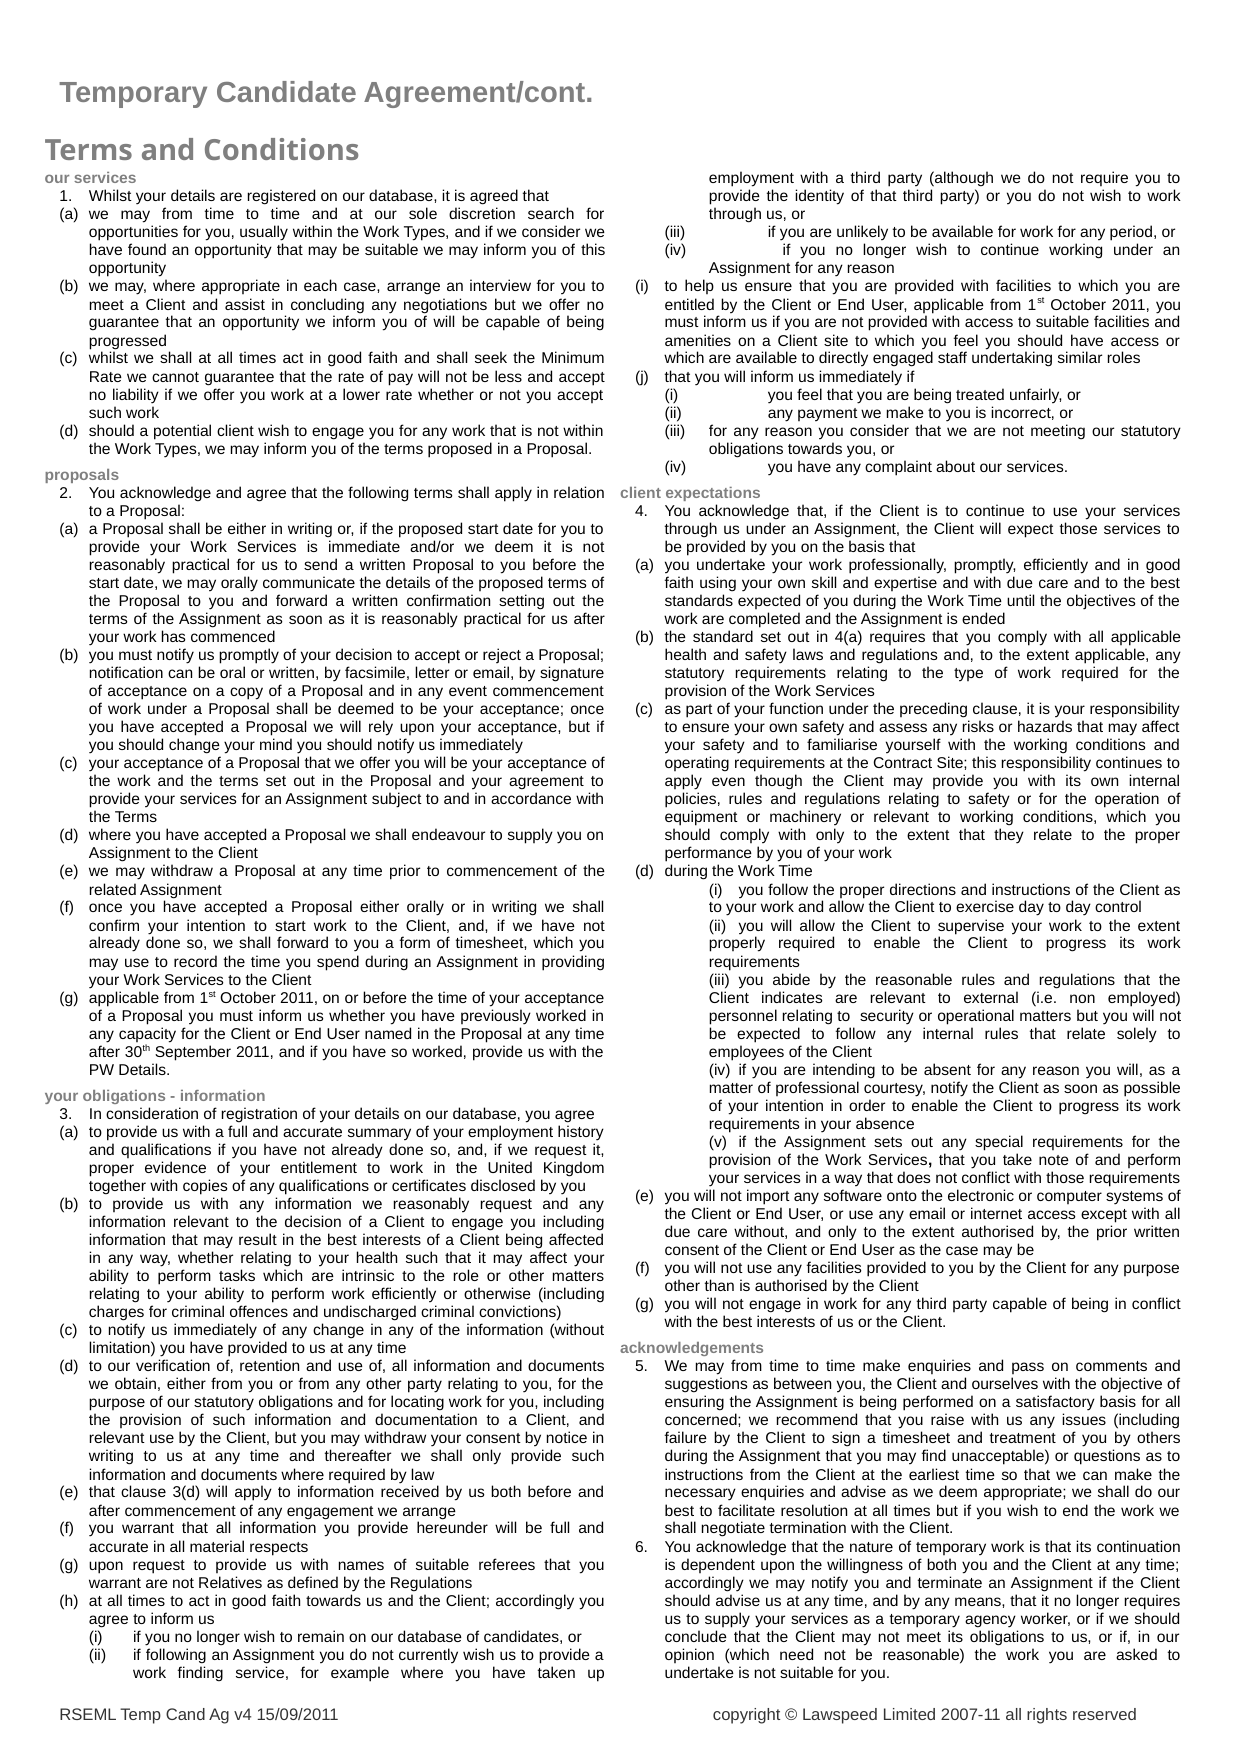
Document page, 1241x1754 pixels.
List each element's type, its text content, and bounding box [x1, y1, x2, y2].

text (iv) you have any complaint about our services. [664, 457, 1181, 475]
text (c) whilst we shall at all times act in good faith and shall seek the Minimum Rate we cannot guarantee that the rate of pay will not be less and accept no liability if we offer you work at a lower rate whether or not you accept such work [59, 349, 605, 421]
text (f) once you have accepted a Proposal either orally or in writing we shall confirm your intention to start work to the Client, and, if we have not already done so, we shall forward to you a form of timesheet, which you may use to record the time you spend during an Assignment in providing your Work Services to the Client [59, 898, 605, 988]
text (i) if you no longer wish to remain on our database of candidates, or [89, 1627, 605, 1645]
text proposals [44, 466, 605, 484]
text (e) we may withdraw a Proposal at any time prior to commencement of the related Assignment [59, 862, 605, 898]
text client expectations [620, 484, 1181, 502]
text (iii) for any reason you consider that we are not meeting our statutory obligations towards you, or [664, 421, 1181, 457]
text 1. Whilst your details are registered on our database, it is agreed that [59, 187, 605, 205]
text (b) the standard set out in 4(a) requires that you comply with all applicable health and safety laws and regulations and, to the extent applicable, any statutory requirements relating to the type of work required for the provision of the Work Services [635, 628, 1181, 700]
list 3. In consideration of registration of your details on our database, you agree [59, 1105, 605, 1123]
text (f) you will not use any facilities provided to you by the Client for any purpose other than is authorised by the Client [635, 1259, 1181, 1295]
list (e) that clause 3(d) will apply to information received by us both before and after commencement of any engagement we arrange [59, 1483, 605, 1519]
text (iii) you abide by the reasonable rules and regulations that the Client indicates are relevant to external (i.e. non employed) personnel relating to security or operational matters but you will not be expected to follow any internal rules that relate solely to employees of the Client [635, 970, 1181, 1060]
text acknowledgements [620, 1339, 1181, 1357]
text (ii) any payment we make to you is incorrect, or [664, 403, 1181, 421]
text (d) should a potential client wish to engage you for any work that is not within the Work Types, we may inform you of the terms proposed in a Proposal. [59, 421, 605, 457]
text (d) during the Work Time [635, 862, 1181, 880]
text (iii) if you are unlikely to be available for work for any period, or [664, 223, 1181, 241]
text your obligations - information [44, 1087, 605, 1105]
text (a) we may from time to time and at our sole discretion search for opportunities for you, usually within the Work Types, and if we consider we have found an opportunity that may be suitable we may inform you of this opportunity [59, 205, 605, 277]
list (c) to notify us immediately of any change in any of the information (without limitation) you have provided to us at any time [59, 1321, 605, 1357]
text (i) to help us ensure that you are provided with facilities to which you are entitled by the Client or End User, applicable from 1st October 2011, you must inform us if you are not provided with access to suitable facilities and amenities on a Client site to which you feel you should have access or which are available to directly engaged staff undertaking similar roles [635, 277, 1181, 367]
text 4. You acknowledge that, if the Client is to continue to use your services through us under an Assignment, the Client will expect those services to be provided by you on the basis that [635, 502, 1181, 556]
text (b) we may, where appropriate in each case, arrange an interview for you to meet a Client and assist in concluding any negotiations but we offer no guarantee that an opportunity we inform you of will be capable of being progressed [59, 277, 605, 349]
text (i) you follow the proper directions and instructions of the Client as to your work and allow the Client to exercise day to day control [635, 880, 1181, 916]
text (b) you must notify us promptly of your decision to accept or reject a Proposal; notification can be oral or written, by facsimile, letter or email, by signature of acceptance on a copy of a Proposal and in any event commencement of work under a Proposal shall be deemed to be your acceptance; once you have accepted a Proposal we will rely upon your acceptance, but if you should change your mind you should notify us immediately [59, 646, 605, 754]
text (ii) you will allow the Client to supervise your work to the extent properly required to enable the Client to progress its work requirements [635, 916, 1181, 970]
text (g) applicable from 1st October 2011, on or before the time of your acceptance of a Proposal you must inform us whether you have previously worked in any capacity for the Client or End User named in the Proposal at any time after 30th September 2011, and if you have so worked, provide us with the PW Details. [59, 988, 605, 1078]
text (c) your acceptance of a Proposal that we offer you will be your acceptance of the work and the terms set out in the Proposal and your agreement to provide your services for an Assignment subject to and in accordance with the Terms [59, 754, 605, 826]
text 6. You acknowledge that the nature of temporary work is that its continuation is dependent upon the willingness of both you and the Client at any time; accordingly we may notify you and terminate an Assignment if the Client should advise us at any time, and by any means, that it no longer requires us to supply your services as a temporary agency worker, or if we should conclude that the Client may not meet its obligations to us, or if, in our opinion (which need not be reasonable) the work you are asked to undertake is not suitable for you. [635, 1537, 1181, 1681]
list (h) at all times to act in good faith towards us and the Client; accordingly you agree to inform us [59, 1591, 605, 1627]
list (f) you warrant that all information you provide hereunder will be full and accurate in all material respects [59, 1519, 605, 1555]
text 2. You acknowledge and agree that the following terms shall apply in relation to a Proposal: [59, 484, 605, 520]
text (d) where you have accepted a Proposal we shall endeavour to supply you on Assignment to the Client [59, 826, 605, 862]
text (j) that you will inform us immediately if [635, 367, 1181, 385]
text (ii) if following an Assignment you do not currently wish us to provide a work finding service, for example where you have taken up employment with a third party (although we do not require you to provide the identity of that third party) or you do not wish to work through us, or [664, 169, 1181, 223]
text (ii) if following an Assignment you do not currently wish us to provide a work finding service, for example where you have taken up employment with a third party (although we do not require you to provide the identity of that third party) or you do not wish to work through us, or [89, 1645, 605, 1681]
list (g) upon request to provide us with names of suitable referees that you warrant are not Relatives as defined by the Regulations [59, 1555, 605, 1591]
list (d) to our verification of, retention and use of, all information and documents we obtain, either from you or from any other party relating to you, for the purpose of our statutory obligations and for locating work for you, including the provision of such information and documentation to a Client, and relevant use by the Client, but you may withdraw your consent by notice in writing to us at any time and thereafter we shall only provide such information and documents where required by law [59, 1357, 605, 1483]
text (e) you will not import any software onto the electronic or computer systems of the Client or End User, or use any email or internet access except with all due care without, and only to the extent authorised by, the prior written consent of the Client or End User as the case may be [635, 1187, 1181, 1259]
subtitle Terms and Conditions [44, 129, 1181, 169]
text (i) you feel that you are being treated unfairly, or [664, 385, 1181, 403]
list (a) to provide us with a full and accurate summary of your employment history and qualifications if you have not already done so, and, if we request it, proper evidence of your entitlement to work in the United Kingdom together with copies of any qualifications or certificates disclosed by you [59, 1123, 605, 1195]
subtitle our services [44, 169, 605, 187]
list (b) to provide us with any information we reasonably request and any information relevant to the decision of a Client to engage you including information that may result in the best interests of a Client being affected in any way, whether relating to your health such that it may affect your ability to perform tasks which are intrinsic to the role or other matters relating to your ability to perform work efficiently or otherwise (including charges for criminal offences and undischarged criminal convictions) [59, 1195, 605, 1321]
text (a) a Proposal shall be either in writing or, if the proposed start date for you to provide your Work Services is immediate and/or we deem it is not reasonably practical for us to send a written Proposal to you before the start date, we may orally communicate the details of the proposed terms of the Proposal to you and forward a written confirmation setting out the terms of the Assignment as soon as it is reasonably practical for us after your work has commenced [59, 520, 605, 646]
text (g) you will not engage in work for any third party capable of being in conflict with the best interests of us or the Client. [635, 1295, 1181, 1331]
text (iv) if you are intending to be absent for any reason you will, as a matter of professional courtesy, notify the Client as soon as possible of your intention in order to enable the Client to progress its work requirements in your absence [620, 1060, 1181, 1132]
text 5. We may from time to time make enquiries and pass on comments and suggestions as between you, the Client and ourselves with the objective of ensuring the Assignment is being performed on a satisfactory basis for all concerned; we recommend that you raise with us any issues (including failure by the Client to sign a timesheet and treatment of you by others during the Assignment that you may find unacceptable) or questions as to instructions from the Client at the earliest time so that we can make the necessary enquiries and advise as we deem appropriate; we shall do our best to facilitate resolution at all times but if you wish to end the work we shall negotiate termination with the Client. [635, 1357, 1181, 1537]
text (iv) if you no longer wish to continue working under an Assignment for any reason [664, 241, 1181, 277]
text (c) as part of your function under the preceding clause, it is your responsibility to ensure your own safety and assess any risks or hazards that may affect your safety and to familiarise yourself with the working conditions and operating requirements at the Contract Site; this responsibility continues to apply even though the Client may provide you with its own internal policies, rules and regulations relating to safety or for the operation of equipment or machinery or relevant to working conditions, which you should comply with only to the extent that they relate to the proper performance by you of your work [635, 700, 1181, 862]
text (a) you undertake your work professionally, promptly, efficiently and in good faith using your own skill and expertise and with due care and to the best standards expected of you during the Work Time until the objectives of the work are completed and the Assignment is ended [635, 556, 1181, 628]
text (v) if the Assignment sets out any special requirements for the provision of the Work Services, that you take note of and perform your services in a way that does not conflict with those requirements [635, 1132, 1181, 1187]
